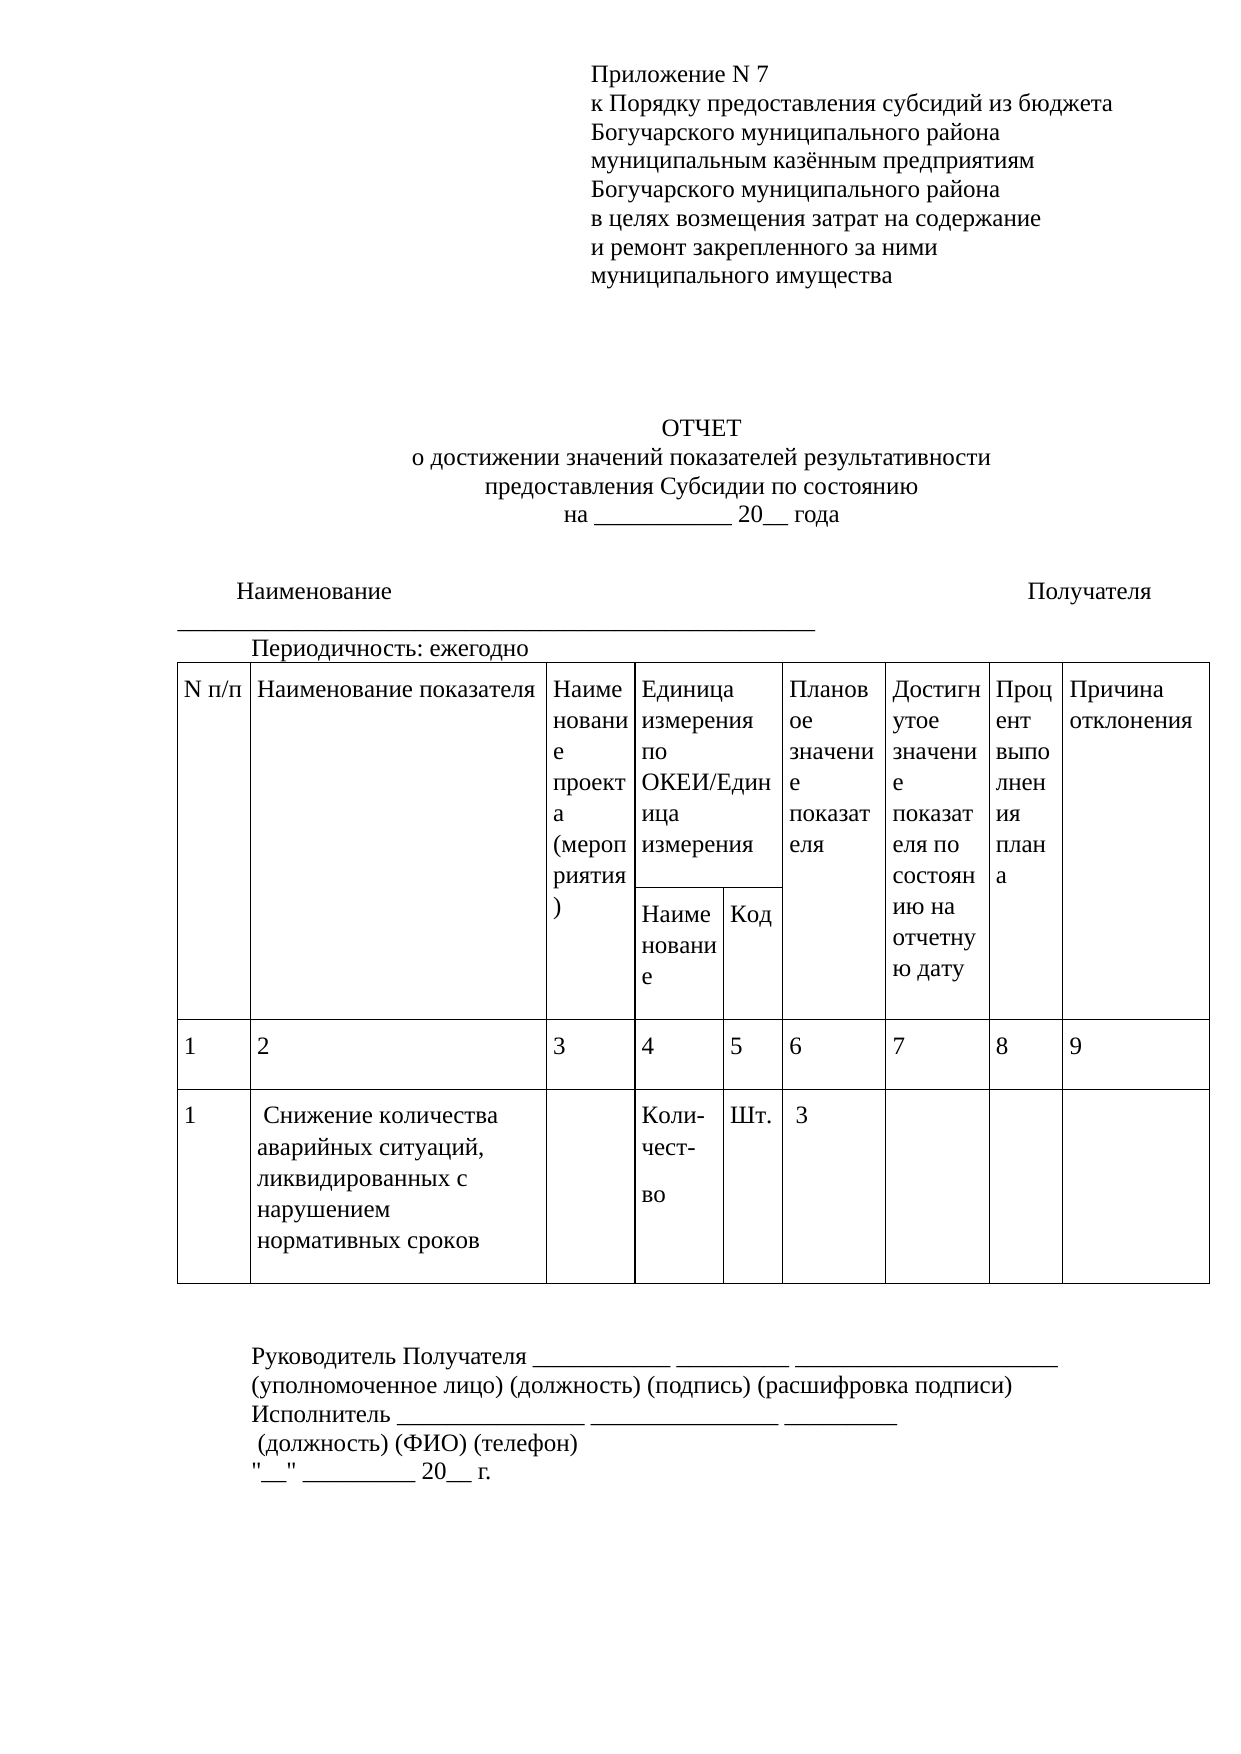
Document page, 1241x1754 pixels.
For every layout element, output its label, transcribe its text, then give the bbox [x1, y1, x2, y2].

text муниципального имущества [591, 260, 1152, 289]
subtitle (уполномоченное лицо) (должность) (подпись) (расшифровка подписи) [177, 1370, 1152, 1399]
table_cell Наименование [636, 888, 723, 1019]
table_cell 9 [1063, 1020, 1209, 1089]
subtitle о достижении значений показателей результативности [177, 442, 1152, 471]
subtitle на ___________ 20__ года [177, 499, 1152, 528]
table_cell Код [724, 888, 782, 1019]
table_header Единица измерения по ОКЕИ/Единица измерения [636, 663, 782, 887]
table_cell 5 [724, 1020, 782, 1089]
subtitle Периодичность: ежегодно [177, 633, 1152, 662]
table_header N п/п [178, 663, 250, 1019]
subtitle (должность) (ФИО) (телефон) [177, 1428, 1152, 1456]
table_cell 4 [636, 1020, 723, 1089]
table_cell [547, 1090, 634, 1283]
subtitle Исполнитель _______________ _______________ _________ [177, 1399, 1152, 1428]
table_cell 2 [251, 1020, 546, 1089]
table_cell Снижение количества аварийных ситуаций, ликвидированных с нарушением нормативных сроков [251, 1090, 546, 1283]
text в целях возмещения затрат на содержание [591, 203, 1152, 232]
table_header Причина отклонения [1063, 663, 1209, 1019]
table_cell Шт. [724, 1090, 782, 1283]
text Приложение N 7 [591, 59, 1152, 88]
table_header Плановое значение показателя [783, 663, 885, 1019]
subtitle Руководитель Получателя ___________ _________ _____________________ [177, 1341, 1152, 1370]
table_cell 1 [178, 1020, 250, 1089]
text к Порядку предоставления субсидий из бюджета Богучарского муниципального района муниципальным казённым предприятиям Богучарского муниципального района [591, 88, 1152, 203]
table_header Процент выполнения плана [990, 663, 1062, 1019]
table_cell [1063, 1090, 1209, 1283]
table_header Наименование показателя [251, 663, 546, 1019]
text и ремонт закрепленного за ними [591, 232, 1152, 260]
table_header Достигнутое значение показателя по состоянию на отчетную дату [886, 663, 989, 1019]
subtitle Наименование Получателя ___________________________________________________ [177, 576, 1152, 633]
subtitle ОТЧЕТ [177, 413, 1152, 442]
table_cell 3 [783, 1090, 885, 1283]
table_cell 1 [178, 1090, 250, 1283]
table_cell [886, 1090, 989, 1283]
table_cell 7 [886, 1020, 989, 1089]
table_cell 8 [990, 1020, 1062, 1089]
subtitle "__" _________ 20__ г. [177, 1456, 1152, 1485]
table_cell [990, 1090, 1062, 1283]
subtitle предоставления Субсидии по состоянию [177, 471, 1152, 499]
table_cell Коли-чест- во [636, 1090, 723, 1283]
table_header Наименование проекта (мероприятия) [547, 663, 634, 1019]
table_cell 3 [547, 1020, 634, 1089]
table_cell 6 [783, 1020, 885, 1089]
